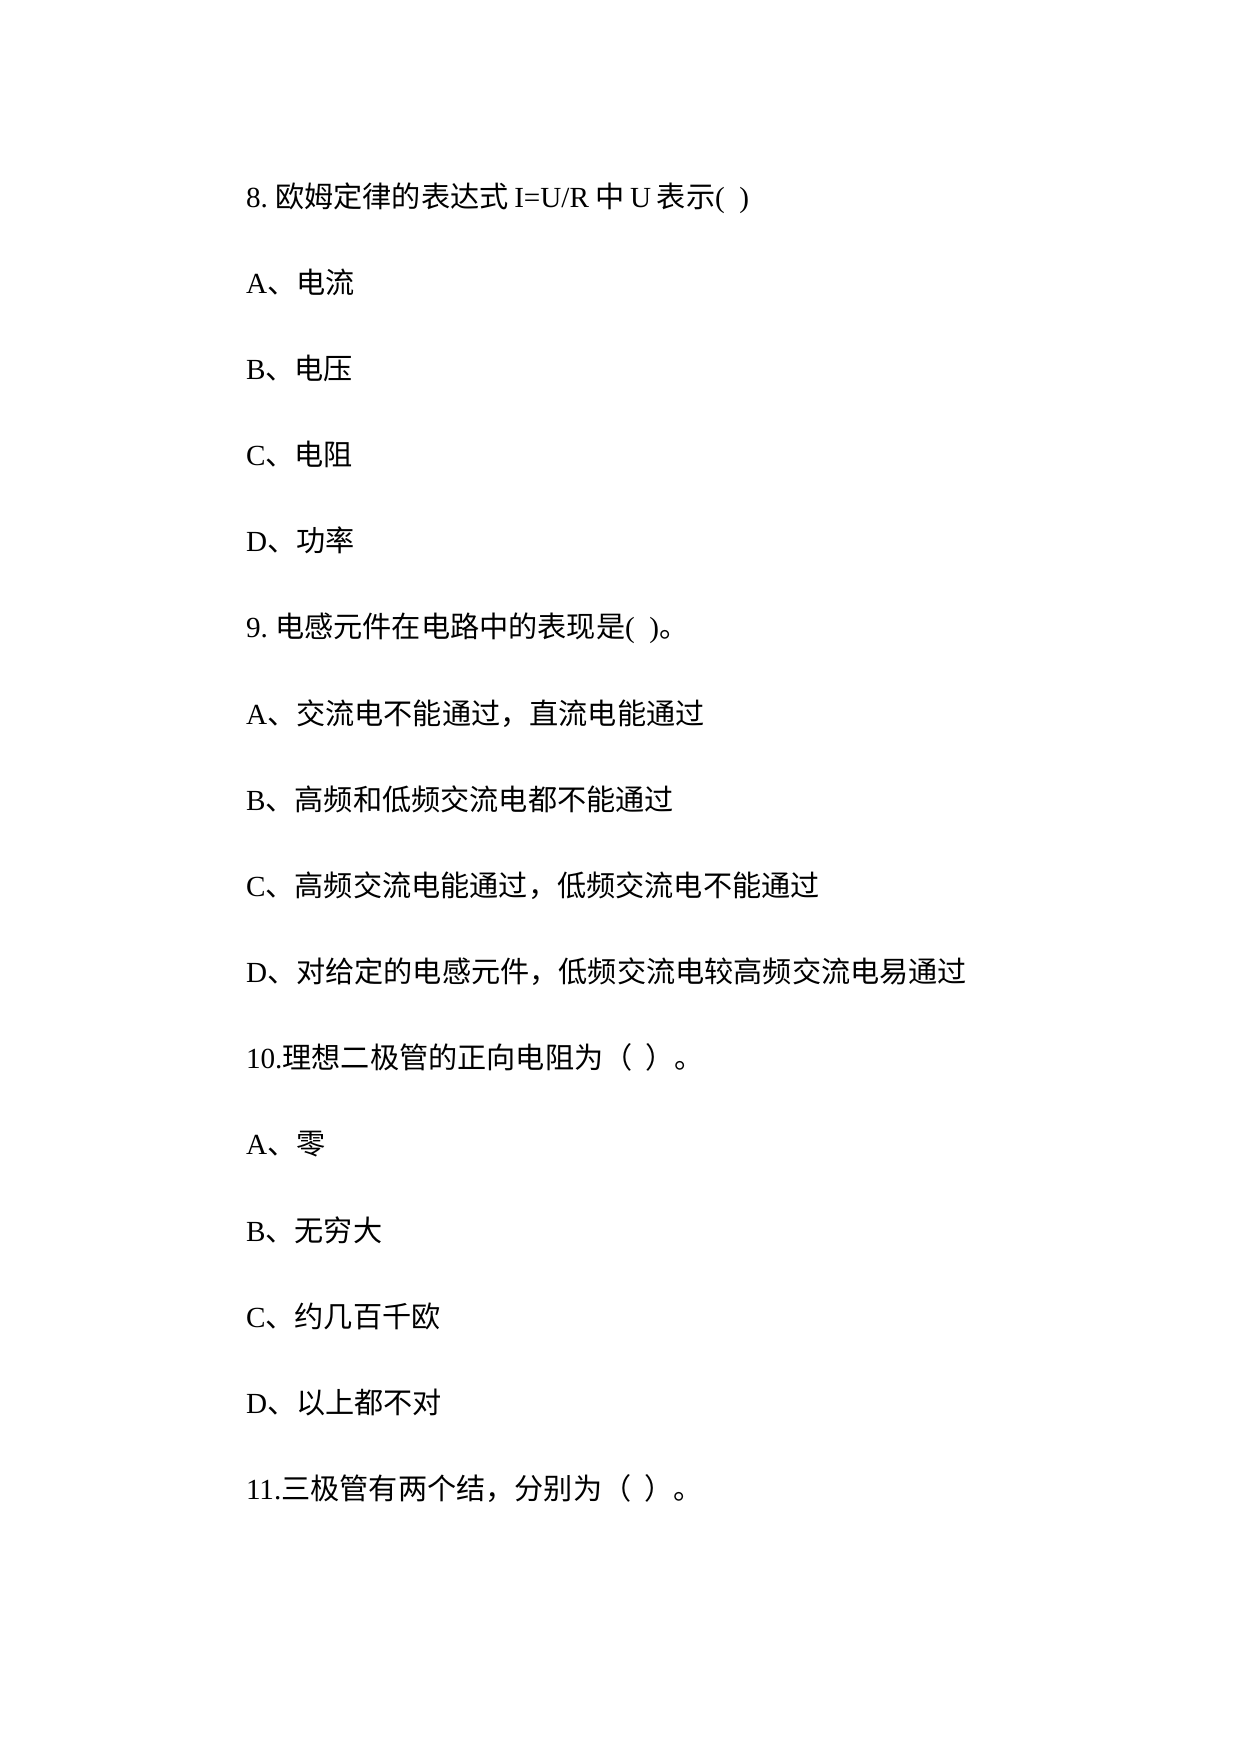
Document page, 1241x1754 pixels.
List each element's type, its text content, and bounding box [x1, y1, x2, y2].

text B、无穷大 [187, 1196, 1053, 1261]
text 9. 电感元件在电路中的表现是( )。 [187, 593, 1053, 658]
text D、对给定的电感元件，低频交流电较高频交流电易通过 [187, 937, 1053, 1002]
text A、交流电不能通过，直流电能通过 [187, 679, 1053, 744]
text 11.三极管有两个结，分别为（ ）。 [187, 1454, 1053, 1519]
text D、功率 [187, 507, 1053, 572]
text 10.理想二极管的正向电阻为（ ）。 [187, 1023, 1053, 1088]
text C、高频交流电能通过，低频交流电不能通过 [187, 851, 1053, 916]
text C、电阻 [187, 420, 1053, 485]
text B、电压 [187, 334, 1053, 399]
text B、高频和低频交流电都不能通过 [187, 765, 1053, 830]
text A、零 [187, 1109, 1053, 1174]
text A、电流 [187, 248, 1053, 313]
text 8. 欧姆定律的表达式I=U/R中U表示( ) [187, 162, 1053, 227]
text C、约几百千欧 [187, 1282, 1053, 1347]
text D、以上都不对 [187, 1368, 1053, 1433]
